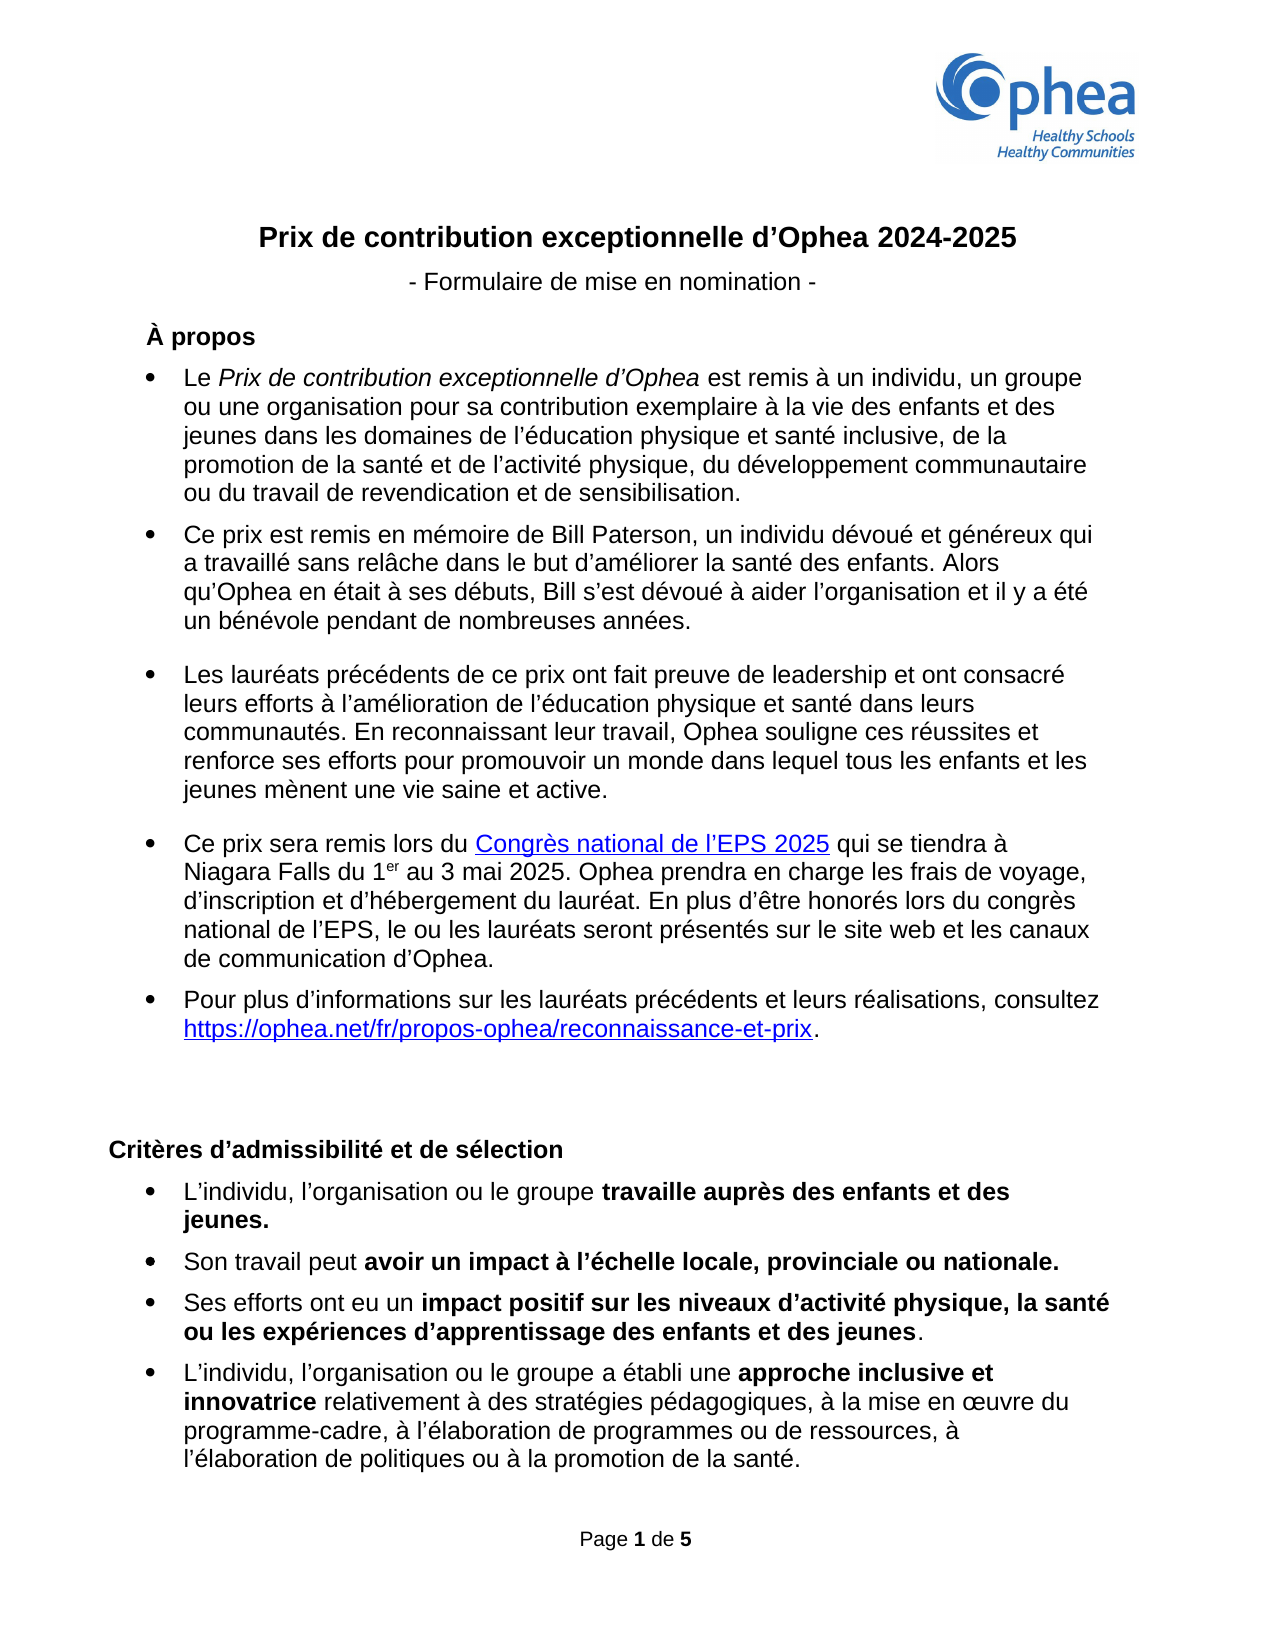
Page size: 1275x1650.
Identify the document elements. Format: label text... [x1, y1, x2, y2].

list Ce prix sera remis lors du Congrès national de l’EPS 2025 qui se tiendra à Niagara Falls du 1er au 3 mai 2025. Ophea prendra en charge les frais de voyage, d’inscription et d’hébergement du lauréat. En plus d’être honorés lors du congrès national de l’EPS, le ou les lauréats seront présentés sur le site web et les canaux de communication d’Ophea. [146, 828, 1102, 972]
picture [935, 52, 1140, 164]
list Prix de contribution exceptionnelle d’Ophea 2024-2025 [183, 220, 1116, 254]
text - Formulaire de mise en nomination - [333, 267, 1078, 296]
list Ses efforts ont eu un impact positif sur les niveaux d’activité physique, la santé ou les expériences d’apprentissage des enfants et des jeunes. [146, 1288, 1125, 1346]
text À propos [146, 296, 1123, 351]
list L’individu, l’organisation ou le groupe travaille auprès des enfants et des jeunes. [146, 1177, 1102, 1234]
list Son travail peut avoir un impact à l’échelle locale, provinciale ou nationale. [146, 1247, 1162, 1276]
list Pour plus d’informations sur les lauréats précédents et leurs réalisations, consultez https://ophea.net/fr/propos-ophea/reconnaissance-et-prix. [146, 985, 1102, 1042]
list L’individu, l’organisation ou le groupe a établi une approche inclusive et innovatrice relativement à des stratégies pédagogiques, à la mise en œuvre du programme-cadre, à l’élaboration de programmes ou de ressources, à l’élaboration de politiques ou à la promotion de la santé. [146, 1358, 1099, 1473]
list Les lauréats précédents de ce prix ont fait preuve de leadership et ont consacré leurs efforts à l’amélioration de l’éducation physique et santé dans leurs communautés. En reconnaissant leur travail, Ophea souligne ces réussites et renforce ses efforts pour promouvoir un monde dans lequel tous les enfants et les jeunes mènent une vie saine et active. [146, 660, 1102, 803]
list Ce prix est remis en mémoire de Bill Paterson, un individu dévoué et généreux qui a travaillé sans relâche dans le but d’améliorer la santé des enfants. Alors qu’Ophea en était à ses débuts, Bill s’est dévoué à aider l’organisation et il y a été un bénévole pendant de nombreuses années. [146, 519, 1102, 635]
text Critères d’admissibilité et de sélection [108, 1135, 1162, 1164]
list Le Prix de contribution exceptionnelle d’Ophea est remis à un individu, un groupe ou une organisation pour sa contribution exemplaire à la vie des enfants et des jeunes dans les domaines de l’éducation physique et santé inclusive, de la promotion de la santé et de l’activité physique, du développement communautaire ou du travail de revendication et de sensibilisation. [146, 363, 1102, 507]
